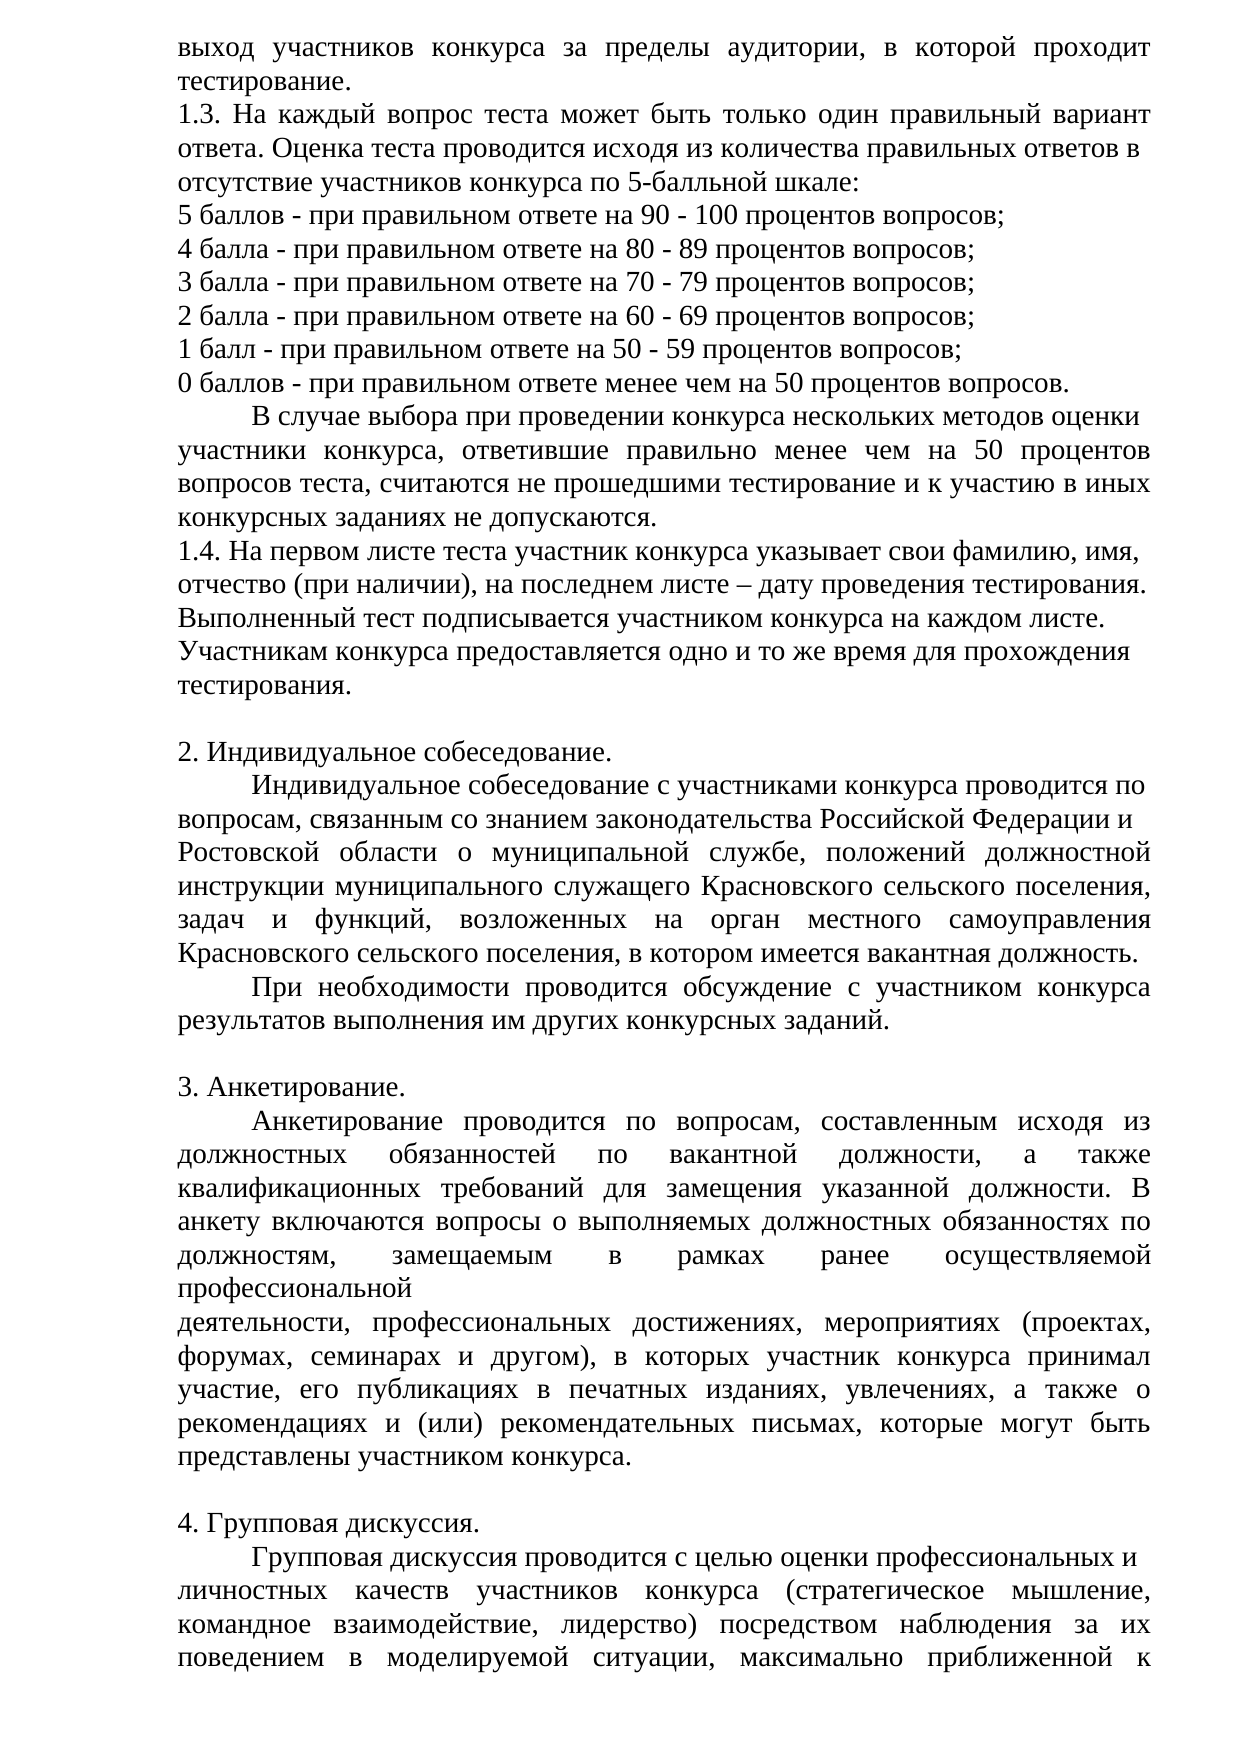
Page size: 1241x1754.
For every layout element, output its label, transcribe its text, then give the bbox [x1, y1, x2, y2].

text участники конкурса, ответившие правильно менее чем на 50 процентов вопросов теста, считаются не прошедшими тестирование и к участию в иных конкурсных заданиях не допускаются. [177, 432, 1152, 533]
text отчество (при наличии), на последнем листе – дату проведения тестирования. [177, 566, 1152, 600]
text 2. Индивидуальное собеседование. [177, 734, 1152, 767]
text вопросам, связанным со знанием законодательства Российской Федерации и [177, 801, 1152, 834]
text 1 балл - при правильном ответе на 50 - 59 процентов вопросов; [177, 331, 1152, 365]
text тестирования. [177, 667, 1152, 700]
text 0 баллов - при правильном ответе менее чем на 50 процентов вопросов. [177, 365, 1152, 398]
text деятельности, профессиональных достижениях, мероприятиях (проектах, форумах, семинарах и другом), в которых участник конкурса принимал участие, его публикациях в печатных изданиях, увлечениях, а также о рекомендациях и (или) рекомендательных письмах, которые могут быть представлены участником конкурса. [177, 1304, 1152, 1472]
text Участникам конкурса предоставляется одно и то же время для прохождения [177, 633, 1152, 667]
text 4 балла - при правильном ответе на 80 - 89 процентов вопросов; [177, 231, 1152, 264]
text 5 баллов - при правильном ответе на 90 - 100 процентов вопросов; [177, 197, 1152, 231]
text 1.3. На каждый вопрос теста может быть только один правильный вариант ответа. Оценка теста проводится исходя из количества правильных ответов в [177, 97, 1152, 164]
text Групповая дискуссия проводится с целью оценки профессиональных и [177, 1539, 1152, 1572]
text 1.4. На первом листе теста участник конкурса указывает свои фамилию, имя, [177, 533, 1152, 566]
text При необходимости проводится обсуждение с участником конкурса результатов выполнения им других конкурсных заданий. [177, 969, 1152, 1036]
text Анкетирование проводится по вопросам, составленным исходя из должностных обязанностей по вакантной должности, а также квалификационных требований для замещения указанной должности. В анкету включаются вопросы о выполняемых должностных обязанностях по должностям, замещаемым в рамках ранее осуществляемой профессиональной [177, 1103, 1152, 1304]
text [177, 1572, 1152, 1673]
text В случае выбора при проведении конкурса нескольких методов оценки [177, 398, 1152, 432]
text 4. Групповая дискуссия. [177, 1505, 1152, 1539]
text отсутствие участников конкурса по 5-балльной шкале: [177, 164, 1152, 197]
text 3. Анкетирование. [177, 1069, 1152, 1103]
text Индивидуальное собеседование с участниками конкурса проводится по [177, 767, 1152, 801]
text Ростовской области о муниципальной службе, положений должностной инструкции муниципального служащего Красновского сельского поселения, задач и функций, возложенных на орган местного самоуправления Красновского сельского поселения, в котором имеется вакантная должность. [177, 834, 1152, 969]
text 3 балла - при правильном ответе на 70 - 79 процентов вопросов; [177, 264, 1152, 298]
text 2 балла - при правильном ответе на 60 - 69 процентов вопросов; [177, 298, 1152, 331]
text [177, 29, 1152, 97]
text Выполненный тест подписывается участником конкурса на каждом листе. [177, 600, 1152, 633]
